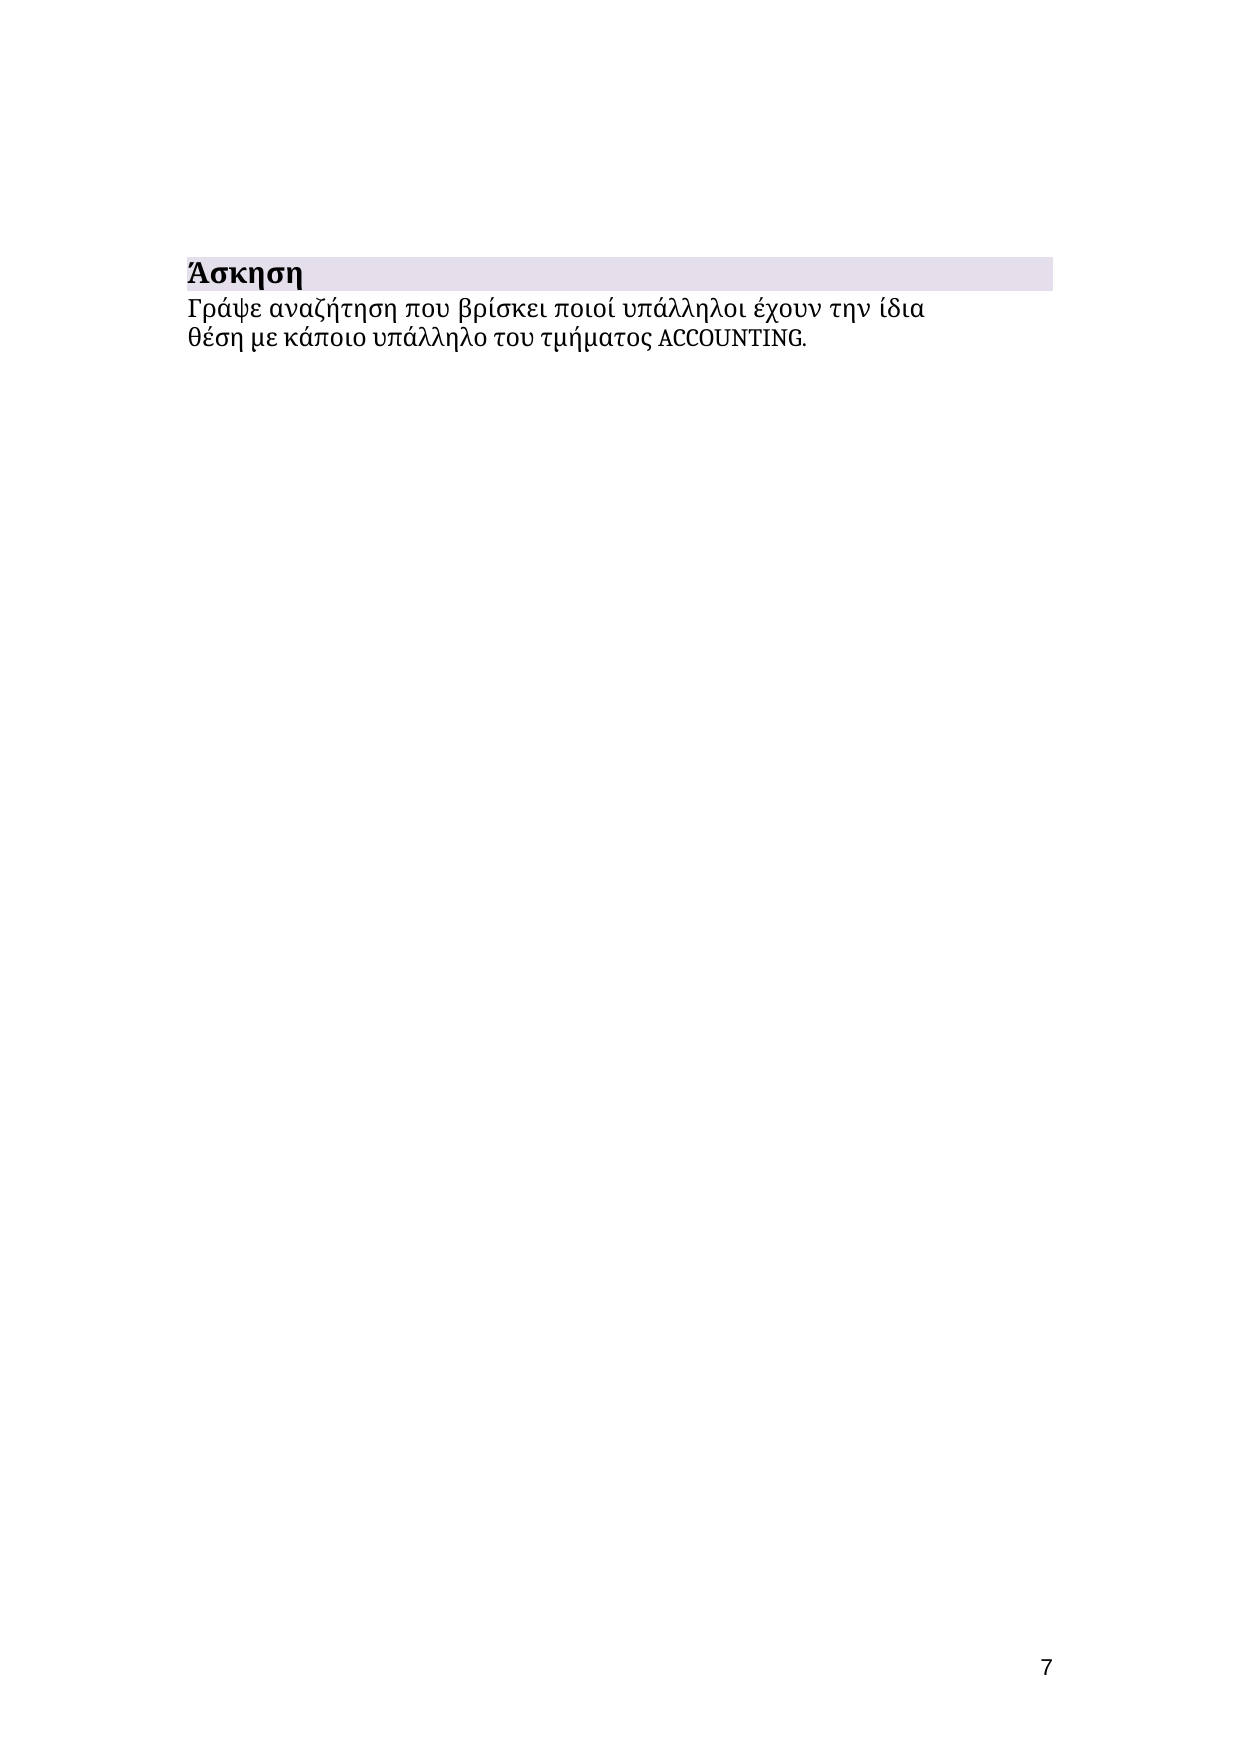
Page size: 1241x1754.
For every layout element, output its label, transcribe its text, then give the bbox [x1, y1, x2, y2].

text Γράψε αναζήτηση που βρίσκει ποιοί υπάλληλοι έχουν την ίδια θέση με κάποιο υπάλληλο του τμήματος ACCOUNTING. [187, 295, 926, 352]
subtitle Άσκηση [187, 257, 1053, 291]
